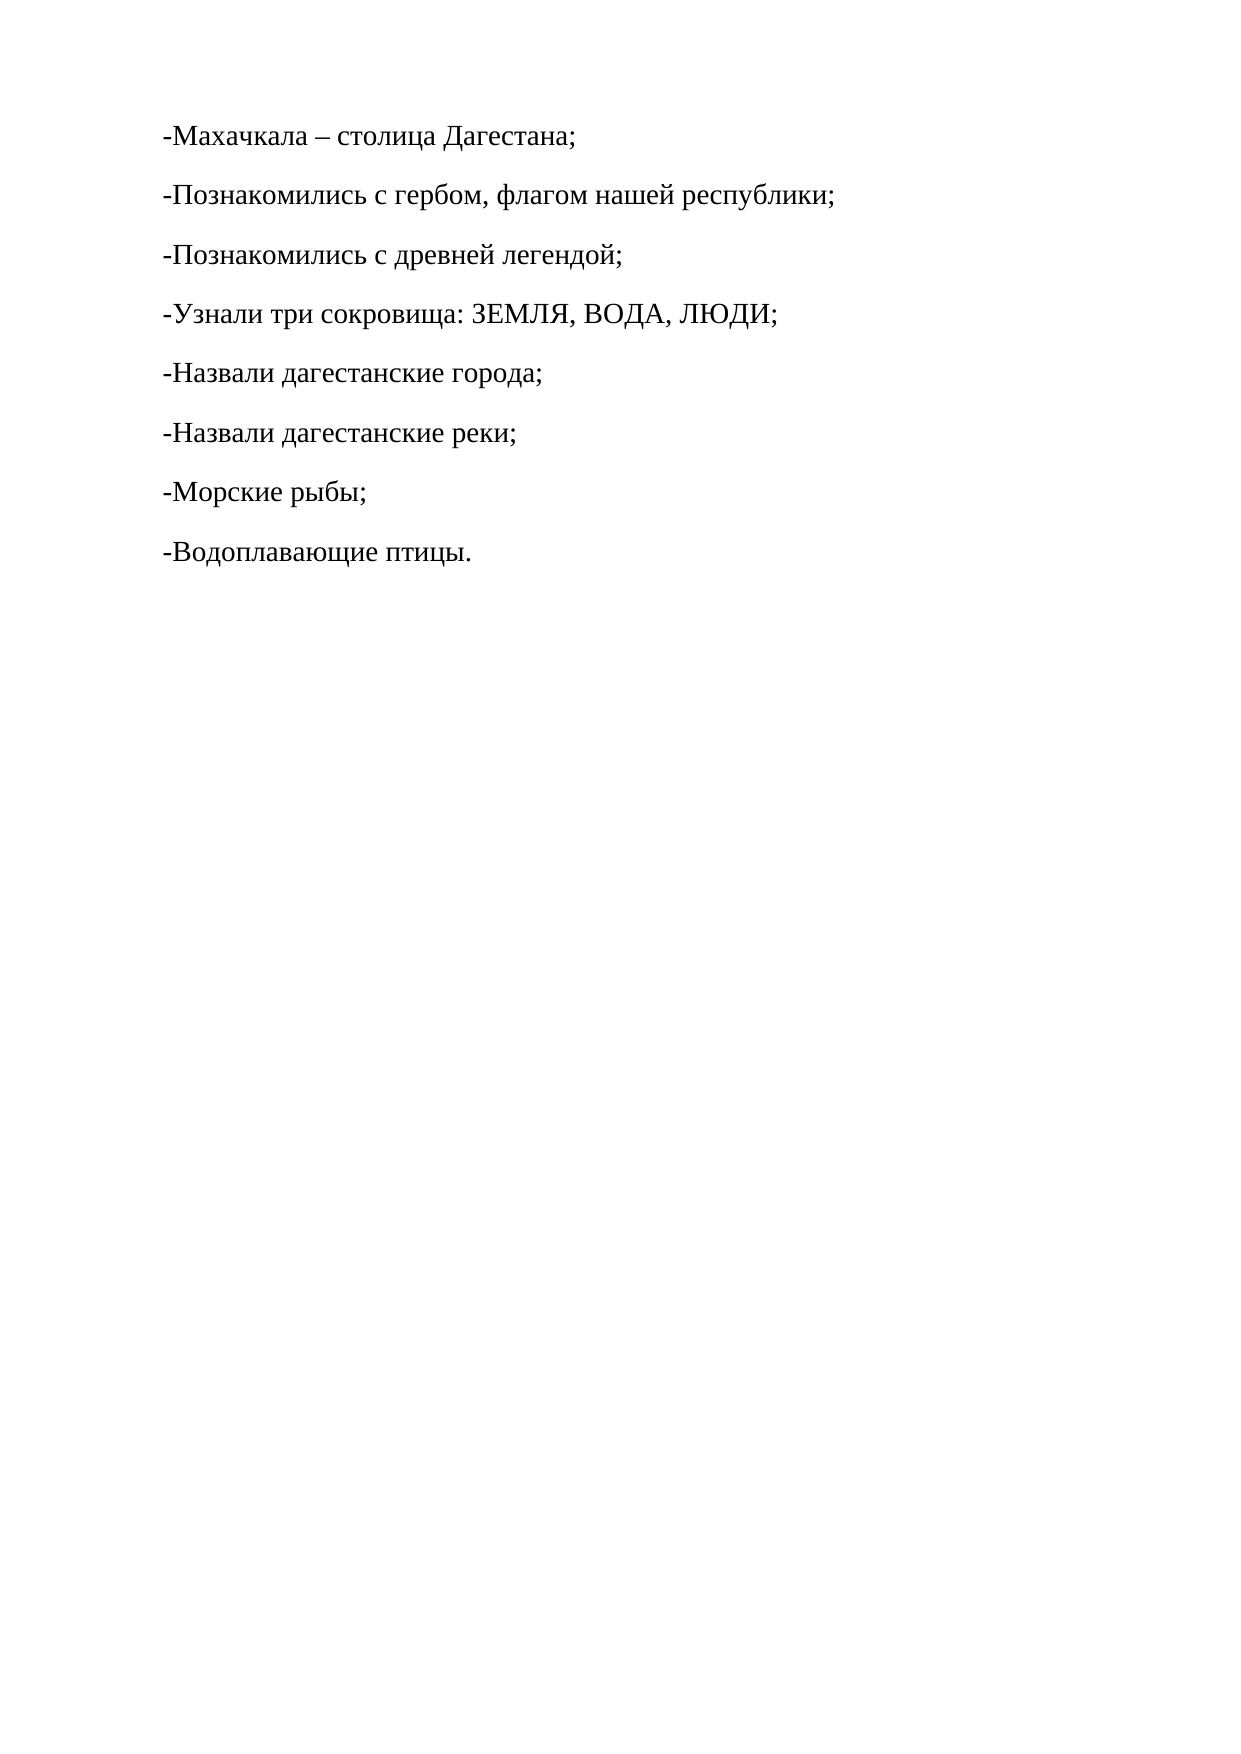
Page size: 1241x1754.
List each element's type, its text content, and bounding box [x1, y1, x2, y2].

text -Морские рыбы; [162, 474, 1152, 508]
text -Узнали три сокровища: ЗЕМЛЯ, ВОДА, ЛЮДИ; [162, 296, 1152, 330]
text -Водоплавающие птицы. [162, 534, 1152, 567]
text -Познакомились с гербом, флагом нашей республики; [162, 177, 1152, 211]
text -Назвали дагестанские реки; [162, 415, 1152, 448]
text -Познакомились с древней легендой; [162, 237, 1152, 270]
text -Назвали дагестанские города; [162, 356, 1152, 389]
text -Махачкала – столица Дагестана; [162, 118, 1152, 152]
